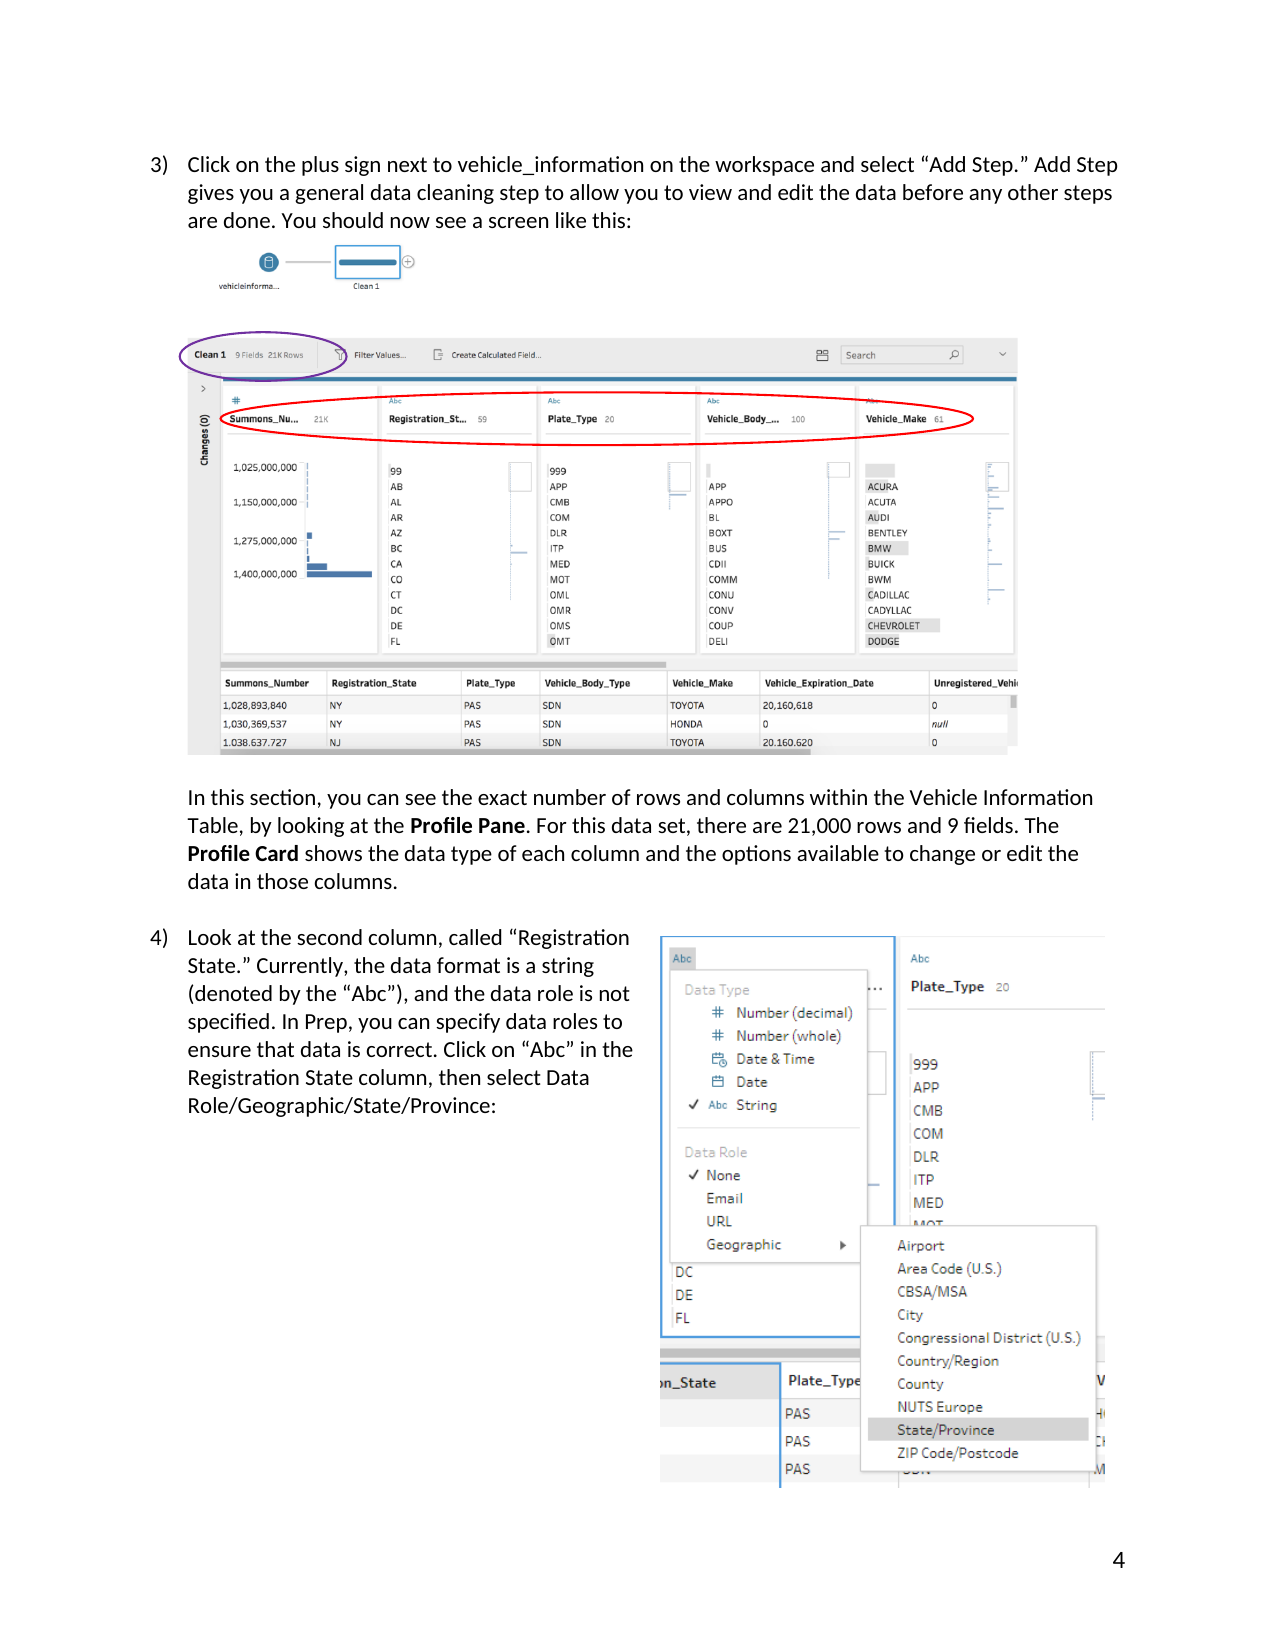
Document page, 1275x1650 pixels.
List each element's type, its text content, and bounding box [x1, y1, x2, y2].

picture [660, 936, 1105, 1488]
picture [187, 234, 1018, 755]
picture [187, 334, 345, 379]
list Look at the second column, called “Registration State.” Currently, the data format is a string (denoted by the “Abc”), and the data role is not specified. In Prep, you can specify data roles to ensure that data is correct. Click on “Abc” in the Registration State column, then select Data Role/Geographic/State/Province: [150, 923, 1125, 1178]
